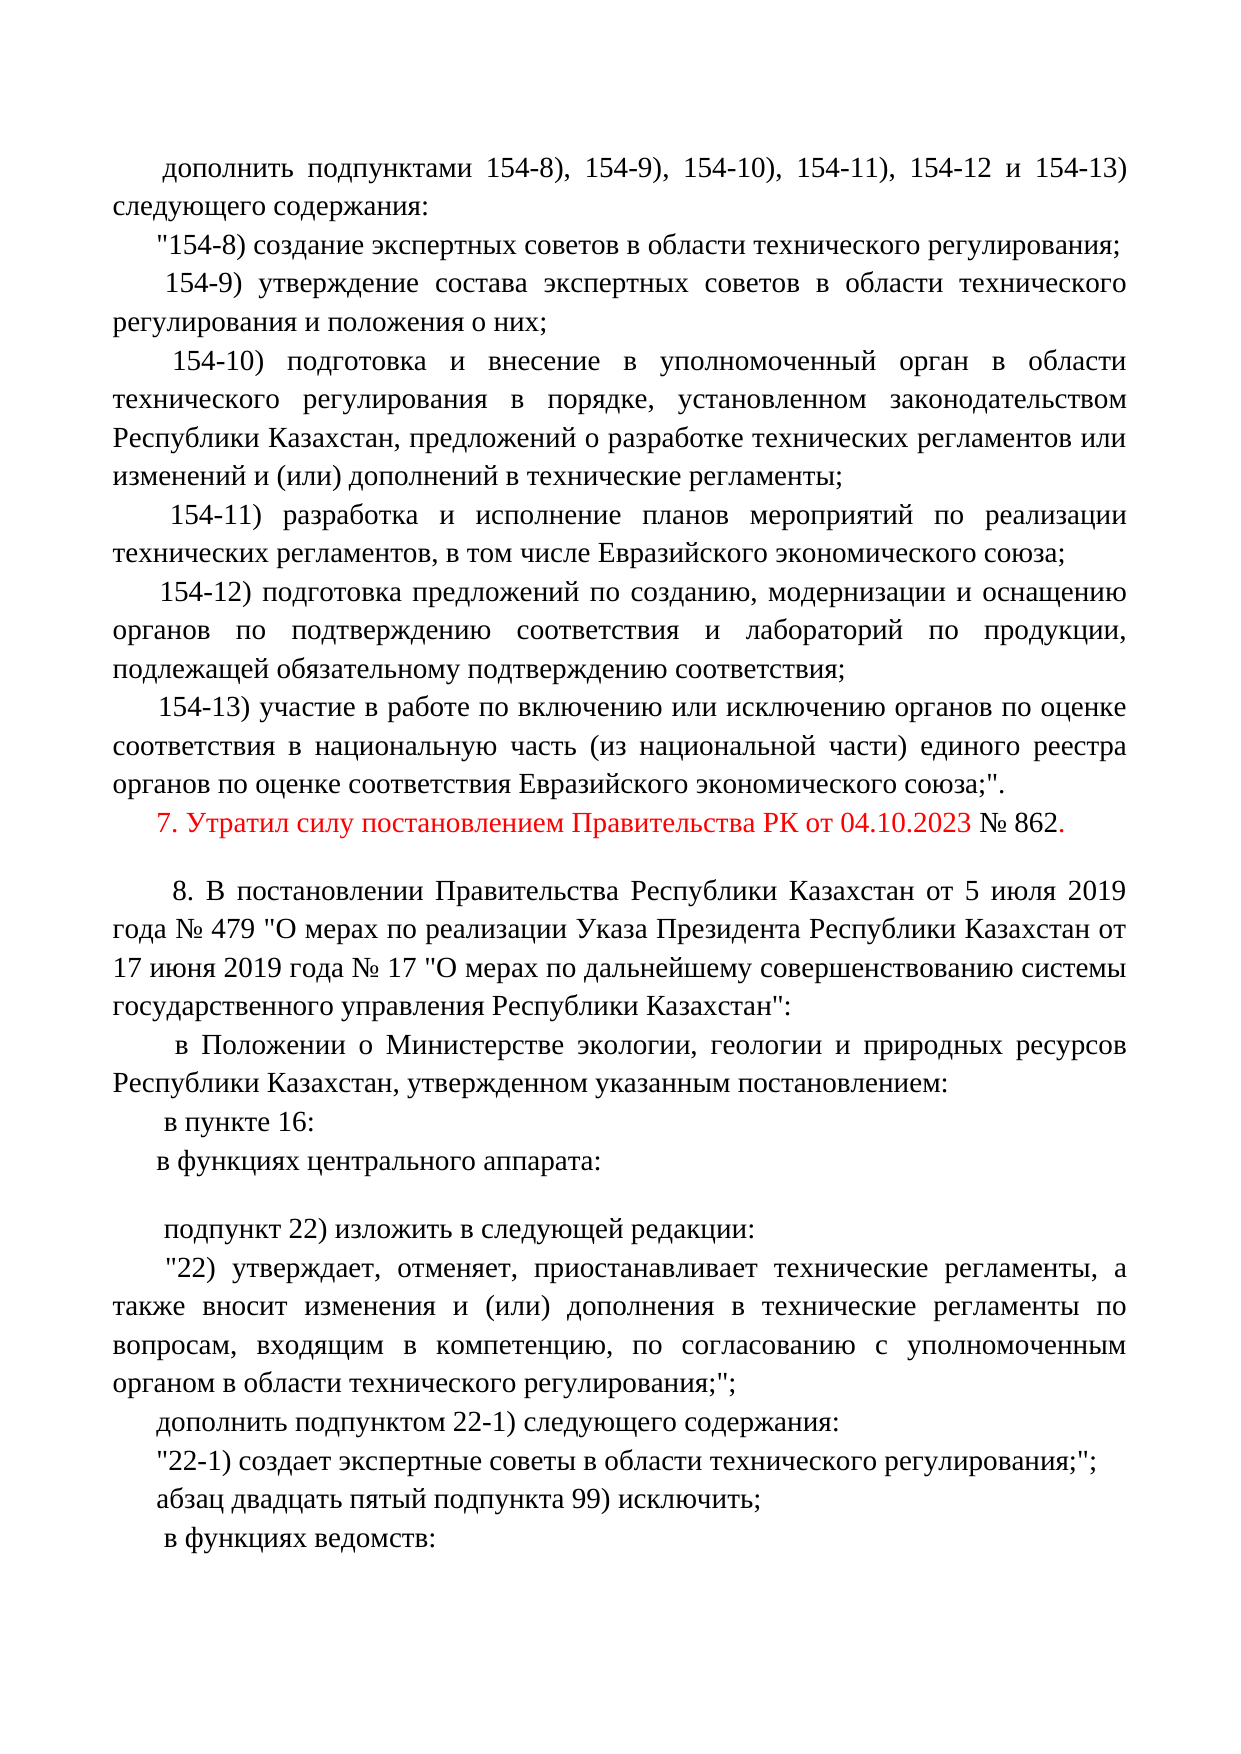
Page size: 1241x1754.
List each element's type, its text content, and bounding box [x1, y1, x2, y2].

text в пункте 16: [112, 1104, 1128, 1138]
text 8. В постановлении Правительства Республики Казахстан от 5 июля 2019 года № 479 "О мерах по реализации Указа Президента Республики Казахстан от 17 июня 2019 года № 17 "О мерах по дальнейшему совершенствованию системы государственного управления Республики Казахстан": [112, 873, 1128, 1022]
text 154-11) разработка и исполнение планов мероприятий по реализации технических регламентов, в том числе Евразийского экономического союза; [112, 497, 1128, 569]
text "22-1) создает экспертные советы в области технического регулирования;"; [112, 1443, 1128, 1476]
text в Положении о Министерстве экологии, геологии и природных ресурсов Республики Казахстан, утвержденном указанным постановлением: [112, 1027, 1128, 1099]
text 154-9) утверждение состава экспертных советов в области технического регулирования и положения о них; [112, 266, 1128, 338]
text дополнить подпунктом 22-1) следующего содержания: [112, 1404, 1128, 1438]
text 154-12) подготовка предложений по созданию, модернизации и оснащению органов по подтверждению соответствия и лабораторий по продукции, подлежащей обязательному подтверждению соответствия; [112, 574, 1128, 684]
text дополнить подпунктами 154-8), 154-9), 154-10), 154-11), 154-12 и 154-13) следующего содержания: [112, 150, 1128, 222]
text подпункт 22) изложить в следующей редакции: [112, 1211, 1128, 1245]
text "22) утверждает, отменяет, приостанавливает технические регламенты, а также вносит изменения и (или) дополнения в технические регламенты по вопросам, входящим в компетенцию, по согласованию с уполномоченным органом в области технического регулирования;"; [112, 1250, 1128, 1399]
text в функциях ведомств: [112, 1520, 1128, 1553]
text в функциях центрального аппарата: [112, 1143, 1128, 1176]
text абзац двадцать пятый подпункта 99) исключить; [112, 1481, 1128, 1515]
text 154-13) участие в работе по включению или исключению органов по оценке соответствия в национальную часть (из национальной части) единого реестра органов по оценке соответствия Евразийского экономического союза;". [112, 689, 1128, 800]
text 7. Утратил силу постановлением Правительства РК от 04.10.2023 № 862. [112, 805, 1128, 869]
text 154-10) подготовка и внесение в уполномоченный орган в области технического регулирования в порядке, установленном законодательством Республики Казахстан, предложений о разработке технических регламентов или изменений и (или) дополнений в технические регламенты; [112, 343, 1128, 492]
text "154-8) создание экспертных советов в области технического регулирования; [112, 227, 1128, 261]
